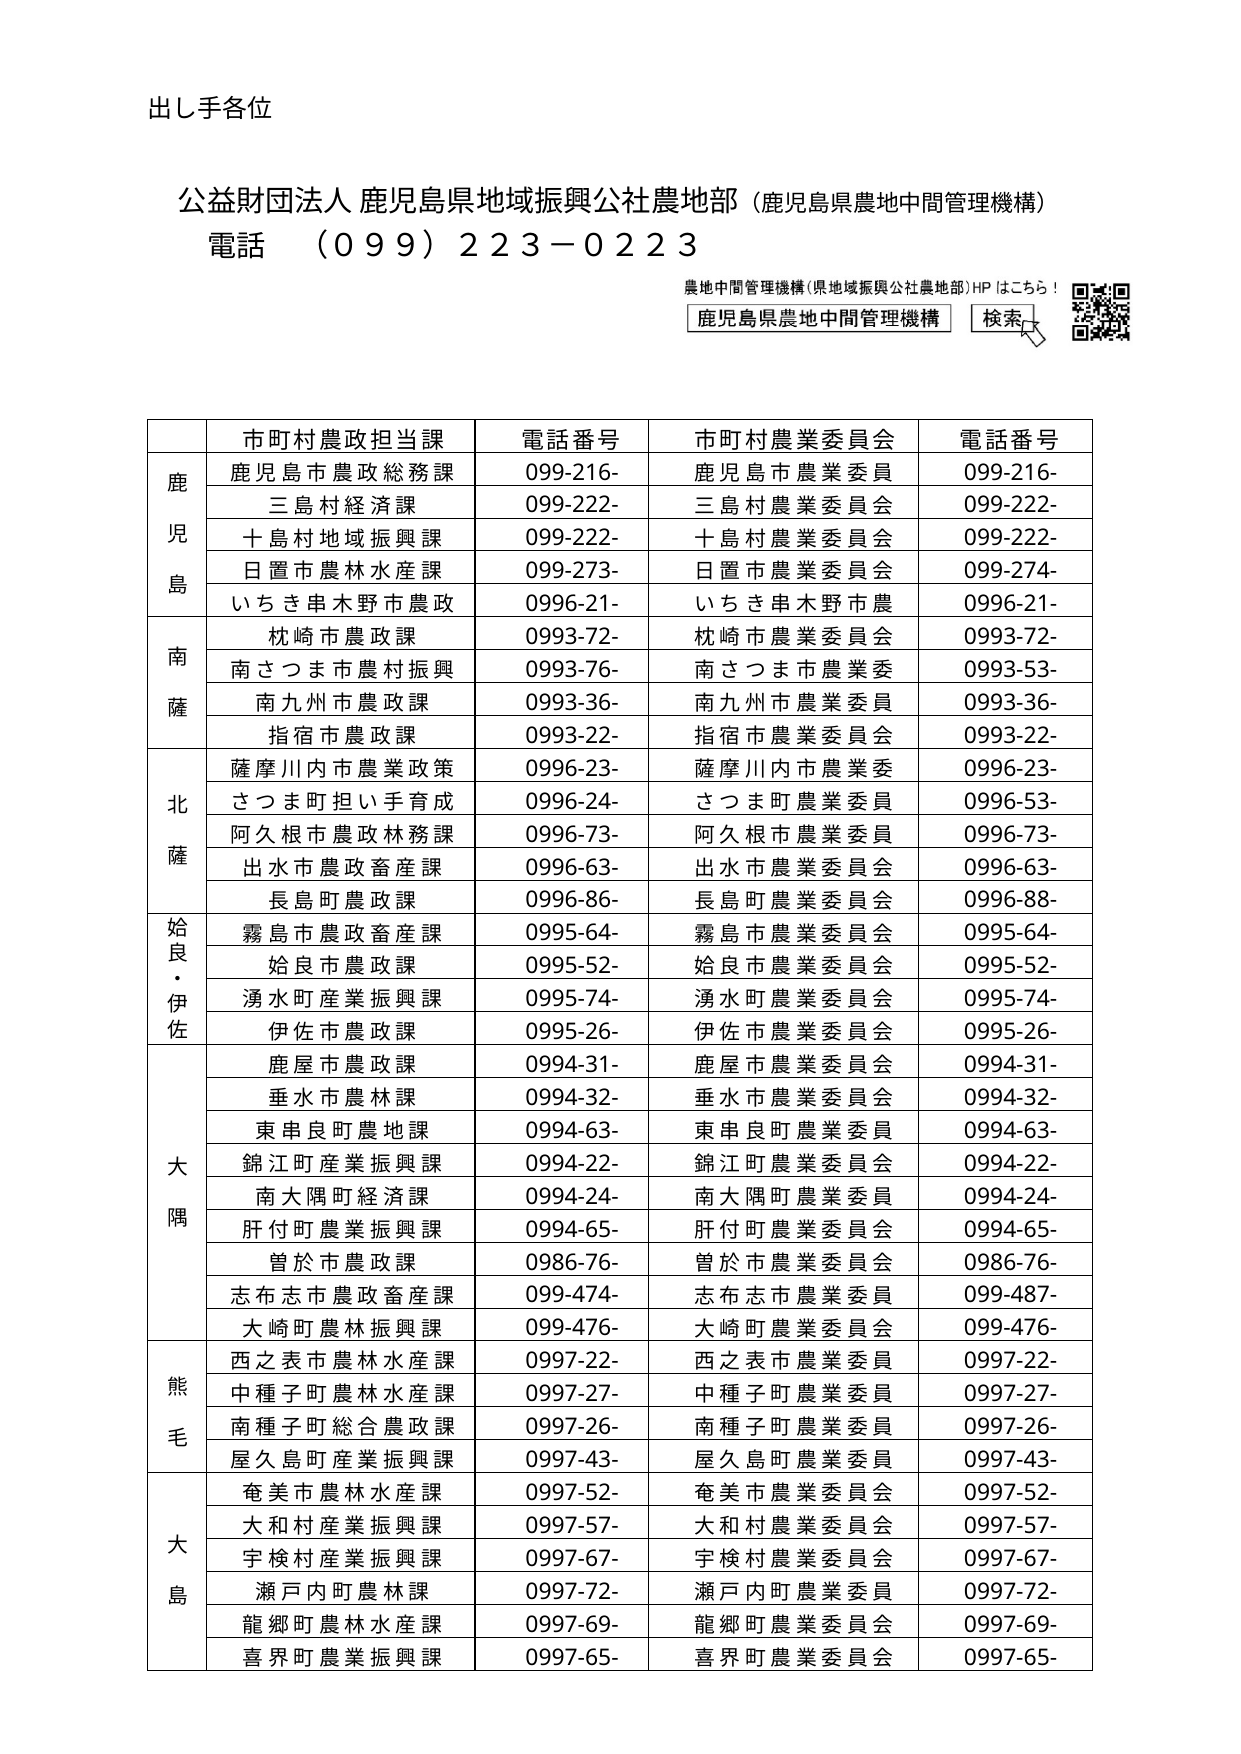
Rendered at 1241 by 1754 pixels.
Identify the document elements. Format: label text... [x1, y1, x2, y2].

table_cell 099-487-2111 [919, 1276, 1092, 1307]
table_cell 099-216-1466 [919, 453, 1092, 484]
table_cell 南九州市農業委員会 [649, 683, 918, 715]
table_cell いちき串木野市農政課 [207, 584, 474, 616]
table_cell 0995-52-1211 [476, 946, 648, 978]
table_cell 0997-57-2153 [476, 1506, 648, 1538]
table_cell 0994-31-1131 [919, 1045, 1092, 1077]
table_cell 0993-53-2111 [919, 650, 1092, 682]
table_cell 0993-22-2111 [919, 716, 1092, 748]
table_cell 肝付町農業振興課 [207, 1210, 474, 1242]
table_cell 大 島 [148, 1473, 206, 1669]
table_cell 姶良市農政課 [207, 946, 474, 978]
table_cell 肝付町農業委員会 [649, 1210, 918, 1242]
table_cell 枕崎市農政課 [207, 617, 474, 649]
table_cell いちき串木野市農業委員会 [649, 584, 918, 616]
table_cell 0997-27-1111 [919, 1374, 1092, 1406]
table_cell 0996-73-1142 [476, 815, 648, 847]
table_cell 西之表市農林水産課 [207, 1341, 474, 1373]
table_cell 熊 毛 [148, 1341, 206, 1472]
table_cell 0995-64-0882 [476, 914, 648, 945]
table_cell 東串良町農業委員会 [649, 1111, 918, 1143]
table_cell 0994-22-3035 [919, 1144, 1092, 1176]
table_cell 0993-36-1111 [919, 683, 1092, 715]
table_cell 屋久島町農業委員会 [649, 1440, 918, 1472]
text 公益財団法人 鹿児島県地域振興公社農地部（鹿児島県農地中間管理機構） [148, 178, 1092, 220]
table_cell 099-476-1111 [476, 1309, 648, 1340]
table_cell 0996-63-4127 [476, 848, 648, 879]
table_cell 0993-22-2111 [476, 716, 648, 748]
table_cell 伊佐市農業委員会 [649, 1012, 918, 1044]
table_cell 0994-24-3128 [476, 1177, 648, 1209]
table_cell 0996-24-8947 [476, 782, 648, 814]
table_cell 大和村農業委員会 [649, 1506, 918, 1538]
table_cell 南九州市農政課 [207, 683, 474, 715]
table_cell 0995-26-1571 [919, 1012, 1092, 1044]
table_cell 0993-72-1111 [476, 617, 648, 649]
table_cell 0997-72-1119 [919, 1572, 1092, 1604]
table_cell 錦江町農業委員会 [649, 1144, 918, 1176]
table_cell 0996-73-1249 [919, 815, 1092, 847]
table_header 電話番号 [919, 420, 1092, 452]
table_cell 霧島市農業委員会 [649, 914, 918, 945]
table_cell 0997-43-5900 [476, 1440, 648, 1472]
table_cell 099-222-3141 [919, 486, 1092, 517]
table_cell 東串良町農地課 [207, 1111, 474, 1143]
table_cell 三島村農業委員会 [649, 486, 918, 517]
table_cell 長島町農業委員会 [649, 881, 918, 912]
picture [672, 265, 1141, 419]
table_cell 喜界町農業振興課 [207, 1638, 474, 1669]
table_cell 0997-22-1111 [919, 1341, 1092, 1373]
table_cell 奄美市農林水産課 [207, 1473, 474, 1505]
table_cell 姶良市農業委員会 [649, 946, 918, 978]
table_cell 出水市農業委員会 [649, 848, 918, 879]
table_cell 0996-53-1111 [919, 782, 1092, 814]
table_cell 志布志市農業委員会 [649, 1276, 918, 1307]
table_cell 0995-52-1211 [919, 946, 1092, 978]
table_cell 曽於市農業委員会 [649, 1243, 918, 1274]
table_cell 099-274-2124 [919, 551, 1092, 583]
table_cell 0997-52-1111 [919, 1473, 1092, 1505]
table_cell 0994-65-8417 [476, 1210, 648, 1242]
table_cell 中種子町農業委員会 [649, 1374, 918, 1406]
table_cell 0996-86-1136 [476, 881, 648, 912]
table_cell 曽於市農政課 [207, 1243, 474, 1274]
table_cell 南さつま市農業委員会 [649, 650, 918, 682]
table_cell 0996-21-5118 [919, 584, 1092, 616]
table_cell 0996-63-4102 [919, 848, 1092, 879]
table_cell 大崎町農業委員会 [649, 1309, 918, 1340]
table_cell 出水市農政畜産課 [207, 848, 474, 879]
table_cell 日置市農業委員会 [649, 551, 918, 583]
table_cell 西之表市農業委員会 [649, 1341, 918, 1373]
table_cell 指宿市農業委員会 [649, 716, 918, 748]
table_cell 0994-32-1205 [919, 1078, 1092, 1110]
table_cell 伊佐市農政課 [207, 1012, 474, 1044]
table_cell 0997-22-1111 [476, 1341, 648, 1373]
table_cell 0996-21-5121 [476, 584, 648, 616]
table_cell 0986-76-0947 [919, 1243, 1092, 1274]
table_cell 枕崎市農業委員会 [649, 617, 918, 649]
table_cell 0995-74-3111 [476, 979, 648, 1011]
table_cell 薩摩川内市農業委員会 [649, 749, 918, 781]
table_cell 0995-74-3111 [919, 979, 1092, 1011]
table_cell 宇検村農業委員会 [649, 1539, 918, 1571]
table_cell 0993-72-1111 [919, 617, 1092, 649]
table_cell 0997-65-3692 [919, 1638, 1092, 1669]
table_cell 0997-27-1111 [476, 1374, 648, 1406]
table_cell 奄美市農業委員会 [649, 1473, 918, 1505]
table_cell 志布志市農政畜産課 [207, 1276, 474, 1307]
table_cell 0993-76-1602 [476, 650, 648, 682]
table_cell 0994-31-1183 [476, 1045, 648, 1077]
table_cell 0997-52-1111 [476, 1473, 648, 1505]
table_cell 阿久根市農業委員会 [649, 815, 918, 847]
table_header 電話番号 [476, 420, 648, 452]
table_cell 鹿屋市農業委員会 [649, 1045, 918, 1077]
table_cell 大和村産業振興課 [207, 1506, 474, 1538]
table_cell 長島町農政課 [207, 881, 474, 912]
table_cell 0994-65-8418 [919, 1210, 1092, 1242]
table_cell 0994-32-1224 [476, 1078, 648, 1110]
table_header [148, 420, 206, 452]
table_header 市町村農政担当課 [207, 420, 474, 452]
table_cell 垂水市農林課 [207, 1078, 474, 1110]
table_cell 0997-69-4524 [919, 1605, 1092, 1637]
table_cell 099-222-3141 [476, 486, 648, 517]
table_cell さつま町担い手育成支援室 [207, 782, 474, 814]
table_cell 0993-36-1111 [476, 683, 648, 715]
table_cell 薩摩川内市農業政策課 [207, 749, 474, 781]
table_cell 十島村農業委員会 [649, 519, 918, 550]
table_header 市町村農業委員会 [649, 420, 918, 452]
table_cell 南種子町総合農政課 [207, 1407, 474, 1439]
table_cell 南大隅町経済課 [207, 1177, 474, 1209]
table_cell 0997-26-1111 [919, 1407, 1092, 1439]
table_cell 錦江町産業振興課 [207, 1144, 474, 1176]
table_cell 099-222-2101 [919, 519, 1092, 550]
table_cell 屋久島町産業振興課 [207, 1440, 474, 1472]
table_cell 宇検村産業振興課 [207, 1539, 474, 1571]
table_cell 鹿屋市農政課 [207, 1045, 474, 1077]
table_cell さつま町農業委員会 [649, 782, 918, 814]
table_cell 099-222-2101 [476, 519, 648, 550]
table_cell 0997-69-4524 [476, 1605, 648, 1637]
table_cell 鹿 児 島 [148, 453, 206, 616]
table_cell 0997-65-3692 [476, 1638, 648, 1669]
table_cell 0995-64-0929 [919, 914, 1092, 945]
table_cell 0997-67-2215 [476, 1539, 648, 1571]
table_cell 喜界町農業委員会 [649, 1638, 918, 1669]
table_cell 龍郷町農林水産課 [207, 1605, 474, 1637]
table_cell 鹿児島市農政総務課 [207, 453, 474, 484]
table_cell 三島村経済課 [207, 486, 474, 517]
table_cell 中種子町農林水産課 [207, 1374, 474, 1406]
table_cell 瀬戸内町農業委員会 [649, 1572, 918, 1604]
table_cell 0997-57-2153 [919, 1506, 1092, 1538]
table_cell 阿久根市農政林務課 [207, 815, 474, 847]
table_cell 099-476-1111 [919, 1309, 1092, 1340]
text 電話 （０９９）２２３－０２２３ [148, 220, 1092, 265]
table_cell 0994-24-3128 [919, 1177, 1092, 1209]
table_cell 0996-23-5111 [919, 749, 1092, 781]
table_cell 0995-26-1365 [476, 1012, 648, 1044]
table_cell 南種子町農業委員会 [649, 1407, 918, 1439]
table_cell 0997-72-1174 [476, 1572, 648, 1604]
table_cell 0996-23-5111 [476, 749, 648, 781]
table_cell 099-216-1334 [476, 453, 648, 484]
table_cell 0994-63-3129 [476, 1111, 648, 1143]
table_cell 大崎町農林振興課 [207, 1309, 474, 1340]
table_cell 0986-76-8808 [476, 1243, 648, 1274]
table_cell 垂水市農業委員会 [649, 1078, 918, 1110]
table_cell 0996-88-5674 [919, 881, 1092, 912]
table_cell 十島村地域振興課 [207, 519, 474, 550]
table_cell 鹿児島市農業委員会 [649, 453, 918, 484]
table_cell 瀬戸内町農林課 [207, 1572, 474, 1604]
table_cell 日置市農林水産課 [207, 551, 474, 583]
table_cell 南 薩 [148, 617, 206, 748]
table_cell 0997-26-1111 [476, 1407, 648, 1439]
table_cell 姶良・伊佐 [148, 914, 206, 1044]
table_cell 0997-43-5900 [919, 1440, 1092, 1472]
table_cell 大 隅 [148, 1045, 206, 1340]
table_cell 南さつま市農村振興課 [207, 650, 474, 682]
table_cell 099-273-8870 [476, 551, 648, 583]
table_cell 龍郷町農業委員会 [649, 1605, 918, 1637]
table_cell 099-474-1111 [476, 1276, 648, 1307]
table_cell 0994-63-3129 [919, 1111, 1092, 1143]
table_cell 0994-22-3034 [476, 1144, 648, 1176]
table_cell 0997-67-2215 [919, 1539, 1092, 1571]
table_cell 霧島市農政畜産課 [207, 914, 474, 945]
table_cell 湧水町農業委員会 [649, 979, 918, 1011]
table_cell 指宿市農政課 [207, 716, 474, 748]
table_cell 湧水町産業振興課 [207, 979, 474, 1011]
table_cell 北 薩 [148, 749, 206, 912]
table_cell 南大隅町農業委員会 [649, 1177, 918, 1209]
